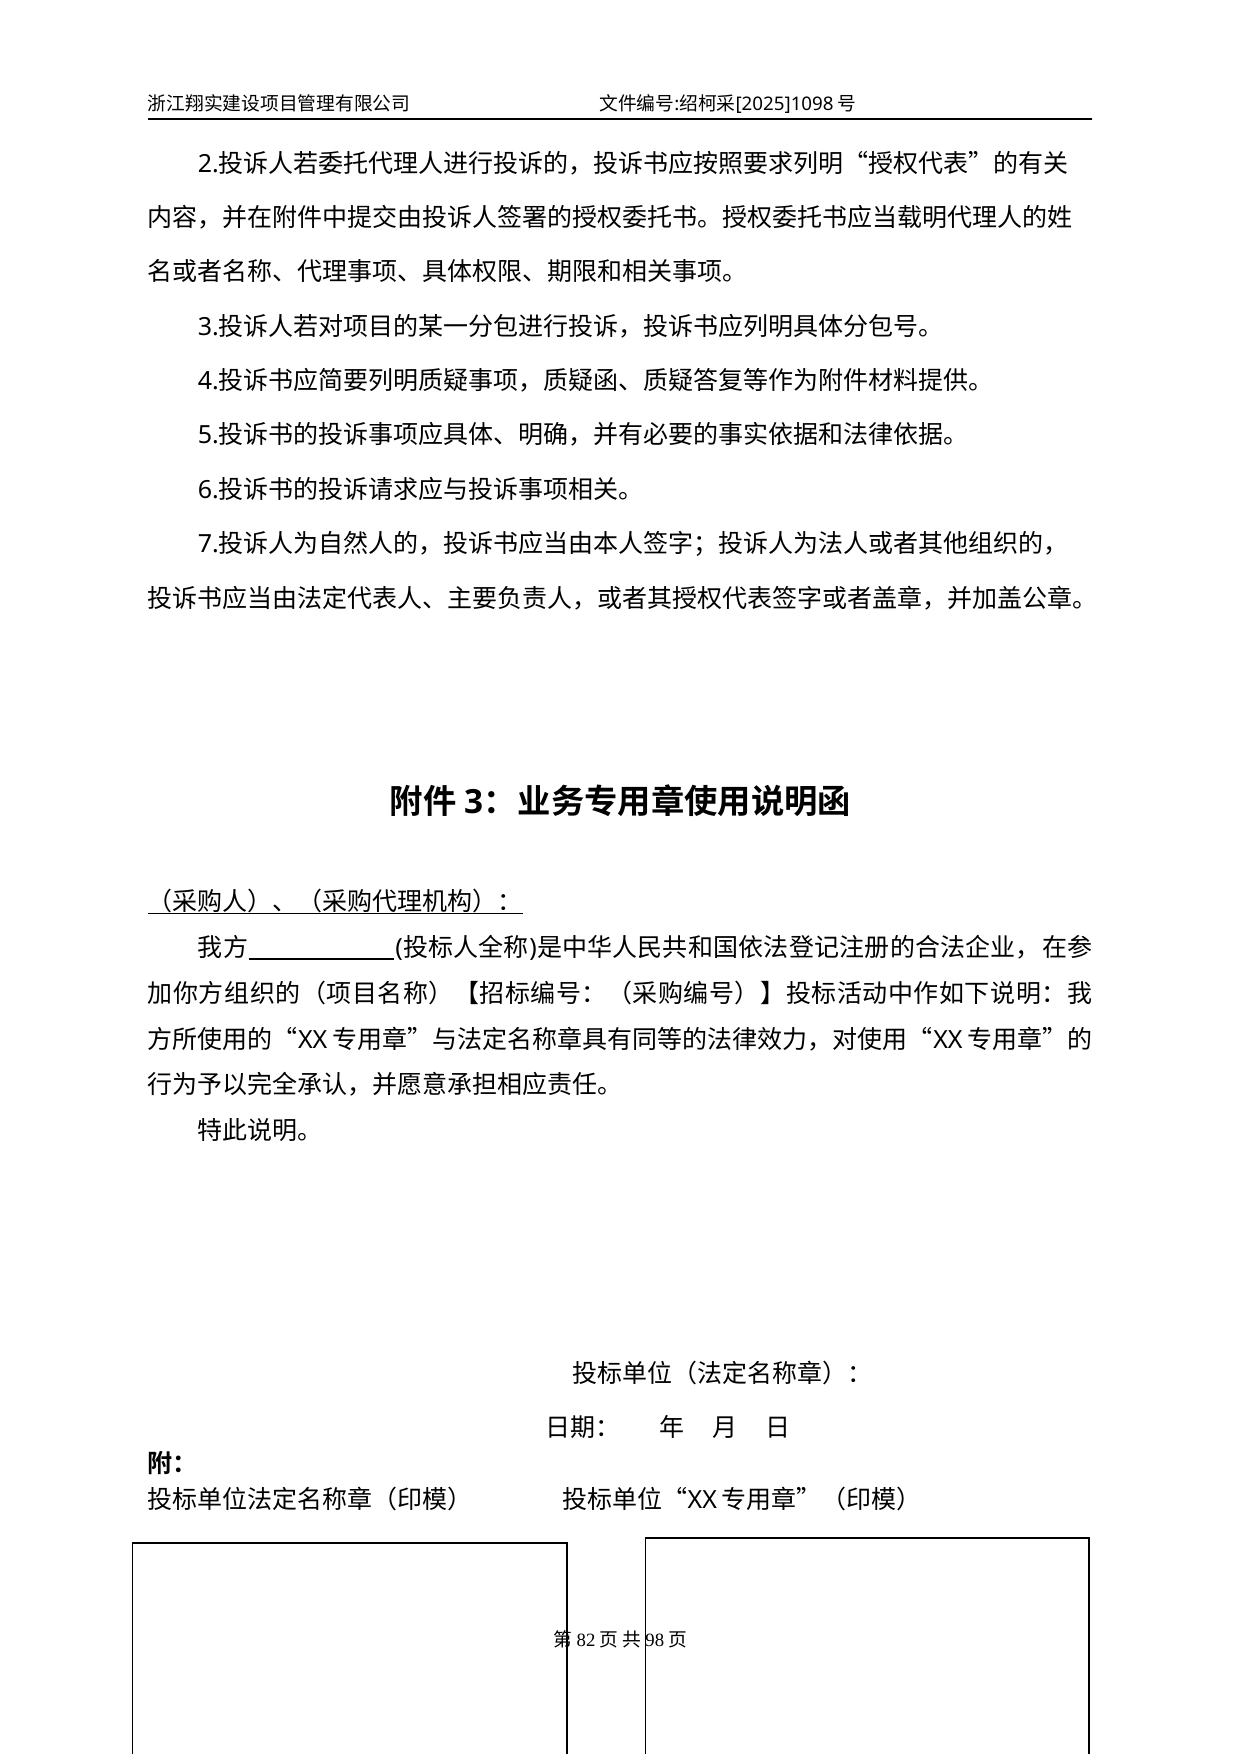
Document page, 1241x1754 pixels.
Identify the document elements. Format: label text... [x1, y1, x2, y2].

text 特此说明。 [148, 1103, 1092, 1149]
text 附件3：业务专用章使用说明函 [148, 774, 1092, 823]
text 3.投诉人若对项目的某一分包进行投诉，投诉书应列明具体分包号。 [148, 306, 1092, 342]
text 投标单位（法定名称章）： [148, 1353, 1042, 1389]
text 投标单位法定名称章（印模） 投标单位“XX专用章”（印模） [148, 1480, 1092, 1516]
text 附： [148, 1444, 1092, 1480]
text 5.投诉书的投诉事项应具体、明确，并有必要的事实依据和法律依据。 [148, 415, 1092, 451]
text 4.投诉书应简要列明质疑事项，质疑函、质疑答复等作为附件材料提供。 [148, 361, 1092, 397]
text 6.投诉书的投诉请求应与投诉事项相关。 [148, 469, 1092, 506]
text （采购人）、（采购代理机构）： [148, 874, 1092, 920]
text 7.投诉人为自然人的，投诉书应当由本人签字；投诉人为法人或者其他组织的，投诉书应当由法定代表人、主要负责人，或者其授权代表签字或者盖章，并加盖公章。 [148, 524, 1092, 614]
text 我方 (投标人全称)是中华人民共和国依法登记注册的合法企业，在参加你方组织的（项目名称）【招标编号：（采购编号）】投标活动中作如下说明：我方所使用的“XX专用章”与法定名称章具有同等的法律效力，对使用“XX专用章”的行为予以完全承认，并愿意承担相应责任。 [148, 920, 1092, 1103]
text 2.投诉人若委托代理人进行投诉的，投诉书应按照要求列明“授权代表”的有关内容，并在附件中提交由投诉人签署的授权委托书。授权委托书应当载明代理人的姓名或者名称、代理事项、具体权限、期限和相关事项。 [148, 143, 1092, 288]
text 日期： 年 月 日 [148, 1407, 942, 1444]
